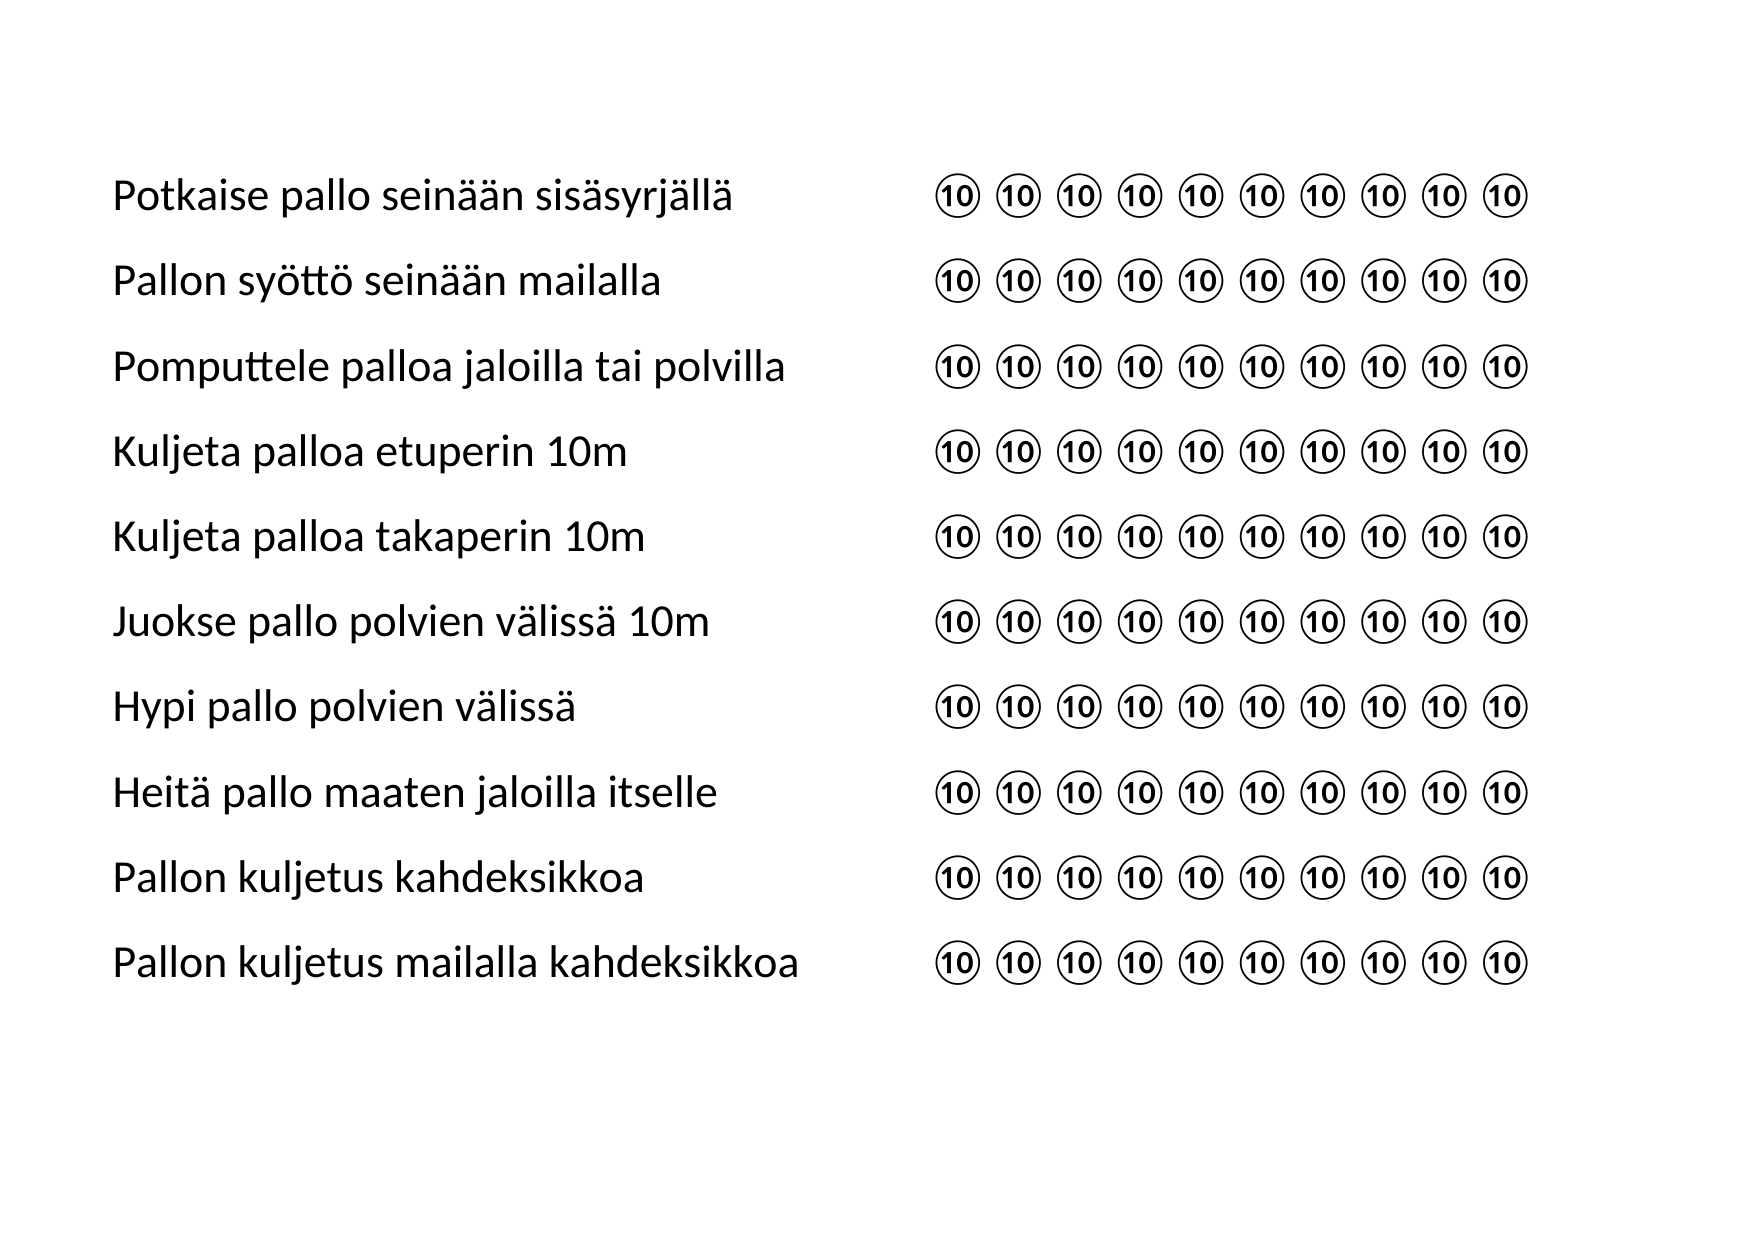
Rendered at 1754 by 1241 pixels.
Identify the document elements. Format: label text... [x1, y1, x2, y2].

text Pallon syöttö seinään mailalla ⑩⑩⑩⑩⑩⑩⑩⑩⑩⑩ [112, 251, 1642, 307]
text Pallon kuljetus kahdeksikkoa ⑩⑩⑩⑩⑩⑩⑩⑩⑩⑩ [112, 848, 1642, 904]
text Juokse pallo polvien välissä 10m ⑩⑩⑩⑩⑩⑩⑩⑩⑩⑩ [112, 592, 1642, 648]
text Heitä pallo maaten jaloilla itselle ⑩⑩⑩⑩⑩⑩⑩⑩⑩⑩ [112, 763, 1642, 818]
text Hypi pallo polvien välissä ⑩⑩⑩⑩⑩⑩⑩⑩⑩⑩ [112, 677, 1642, 733]
text Pomputtele palloa jaloilla tai polvilla ⑩⑩⑩⑩⑩⑩⑩⑩⑩⑩ [112, 337, 1642, 392]
text Kuljeta palloa etuperin 10m ⑩⑩⑩⑩⑩⑩⑩⑩⑩⑩ [112, 422, 1642, 478]
text Pallon kuljetus mailalla kahdeksikkoa ⑩⑩⑩⑩⑩⑩⑩⑩⑩⑩ [112, 933, 1642, 989]
text Potkaise pallo seinään sisäsyrjällä ⑩⑩⑩⑩⑩⑩⑩⑩⑩⑩ [112, 102, 1642, 222]
text Kuljeta palloa takaperin 10m ⑩⑩⑩⑩⑩⑩⑩⑩⑩⑩ [112, 507, 1642, 563]
